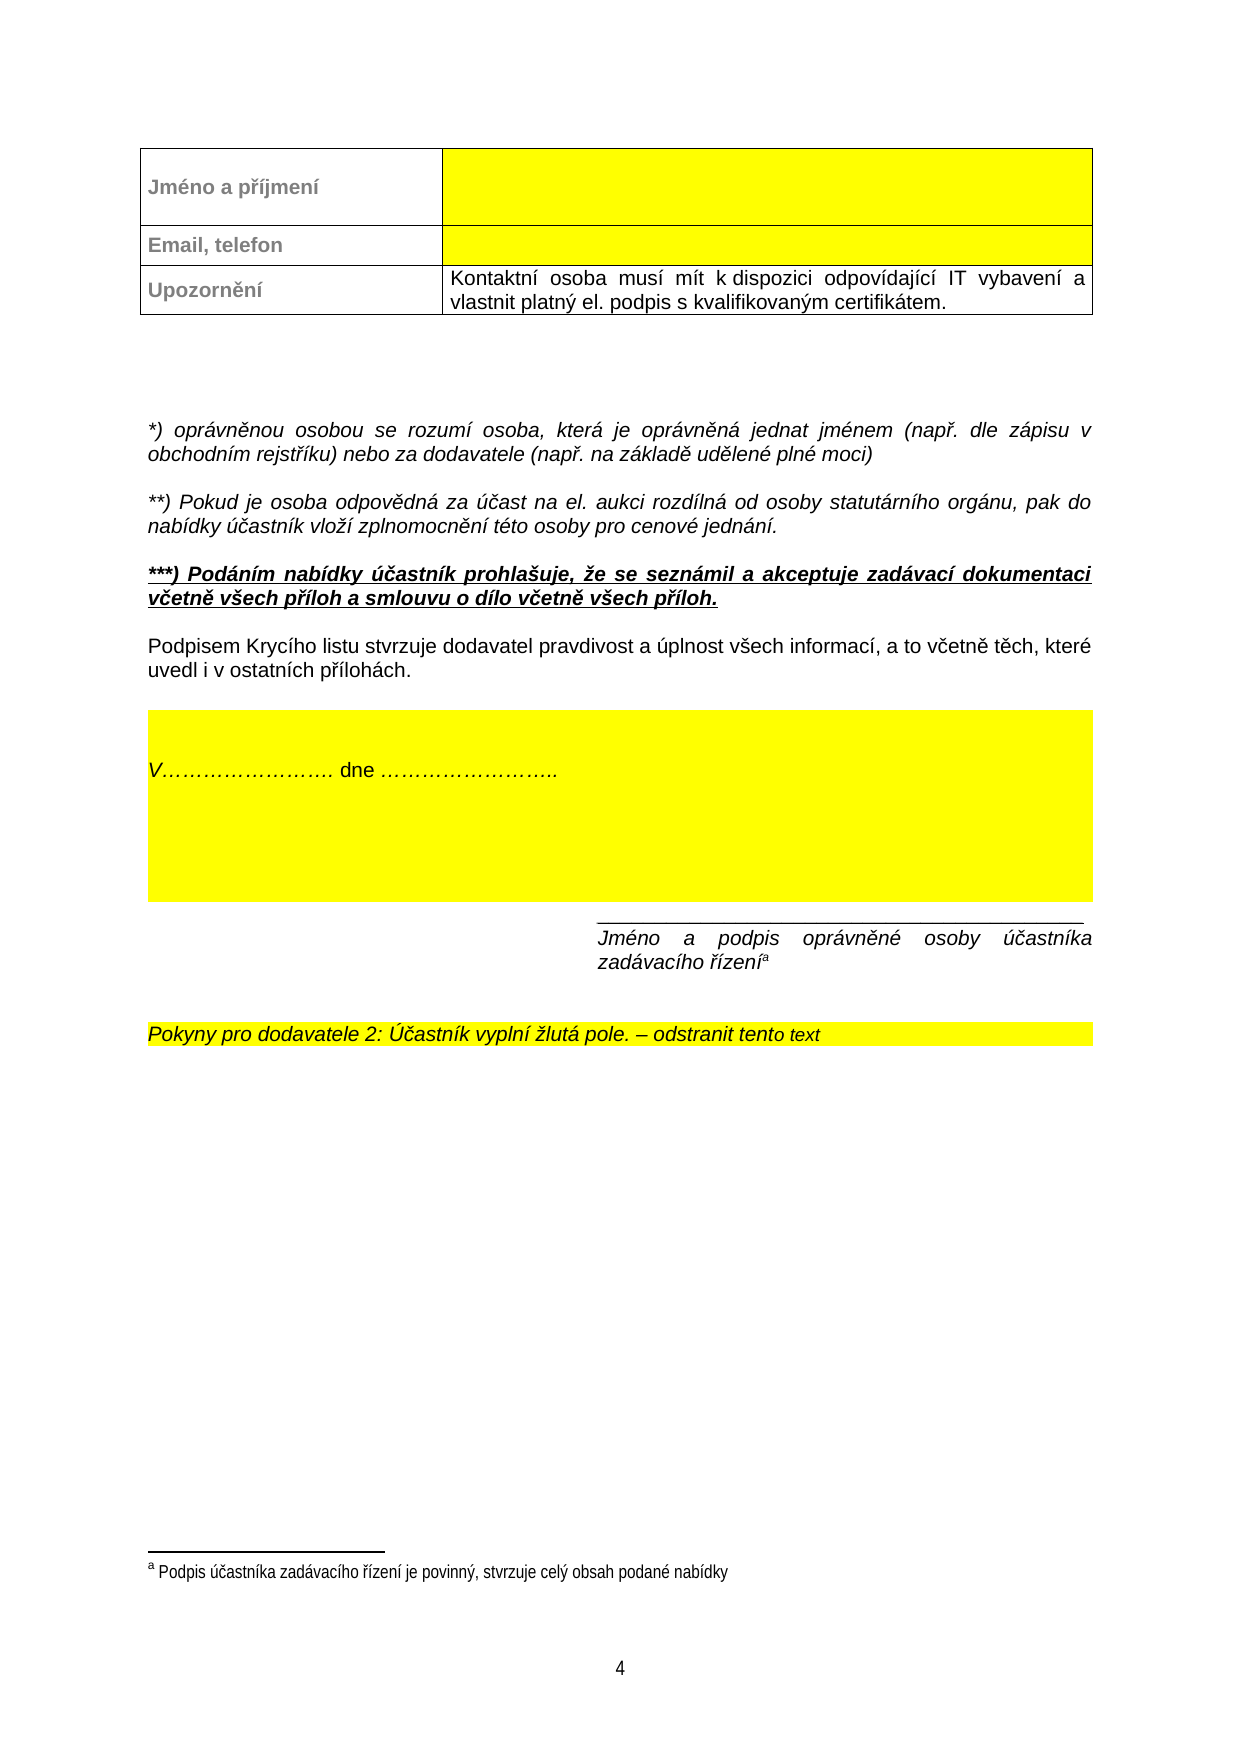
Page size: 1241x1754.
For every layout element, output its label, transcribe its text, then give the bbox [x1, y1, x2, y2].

text Pokyny pro dodavatele 2: Účastník vyplní žlutá pole. – odstranit tento text [148, 1022, 1093, 1046]
text Jméno a podpis oprávněné osoby účastníka zadávacího řízení [598, 926, 1093, 974]
text __________________________________________ [598, 902, 1093, 926]
text *) oprávněnou osobou se rozumí osoba, která je oprávněná jednat jménem (např. dle zápisu v obchodním rejstříku) nebo za dodavatele (např. na základě udělené plné moci) [148, 418, 1093, 466]
table_cell [443, 226, 1092, 265]
text Podpisem Krycího listu stvrzuje dodavatel pravdivost a úplnost všech informací, a to včetně těch, které uvedl i v ostatních přílohách. [148, 633, 1093, 681]
table_header [443, 149, 1092, 225]
text **) Pokud je osoba odpovědná za účast na el. aukci rozdílná od osoby statutárního orgánu, pak do nabídky účastník vloží zplnomocnění této osoby pro cenové jednání. [148, 490, 1093, 538]
text ***) Podáním nabídky účastník prohlašuje, že se seznámil a akceptuje zadávací dokumentaci včetně všech příloh a smlouvu o dílo včetně všech příloh. [148, 562, 1093, 609]
text V……………………. dne …………………….. [148, 758, 1093, 782]
table_cell Kontaktní osoba musí mít k dispozici odpovídající IT vybavení a vlastnit platný el. podpis s kvalifikovaným certifikátem. [443, 266, 1092, 314]
table_header Jméno a příjmení [141, 149, 442, 225]
table_cell Upozornění [141, 266, 442, 314]
table_cell Email, telefon [141, 226, 442, 265]
